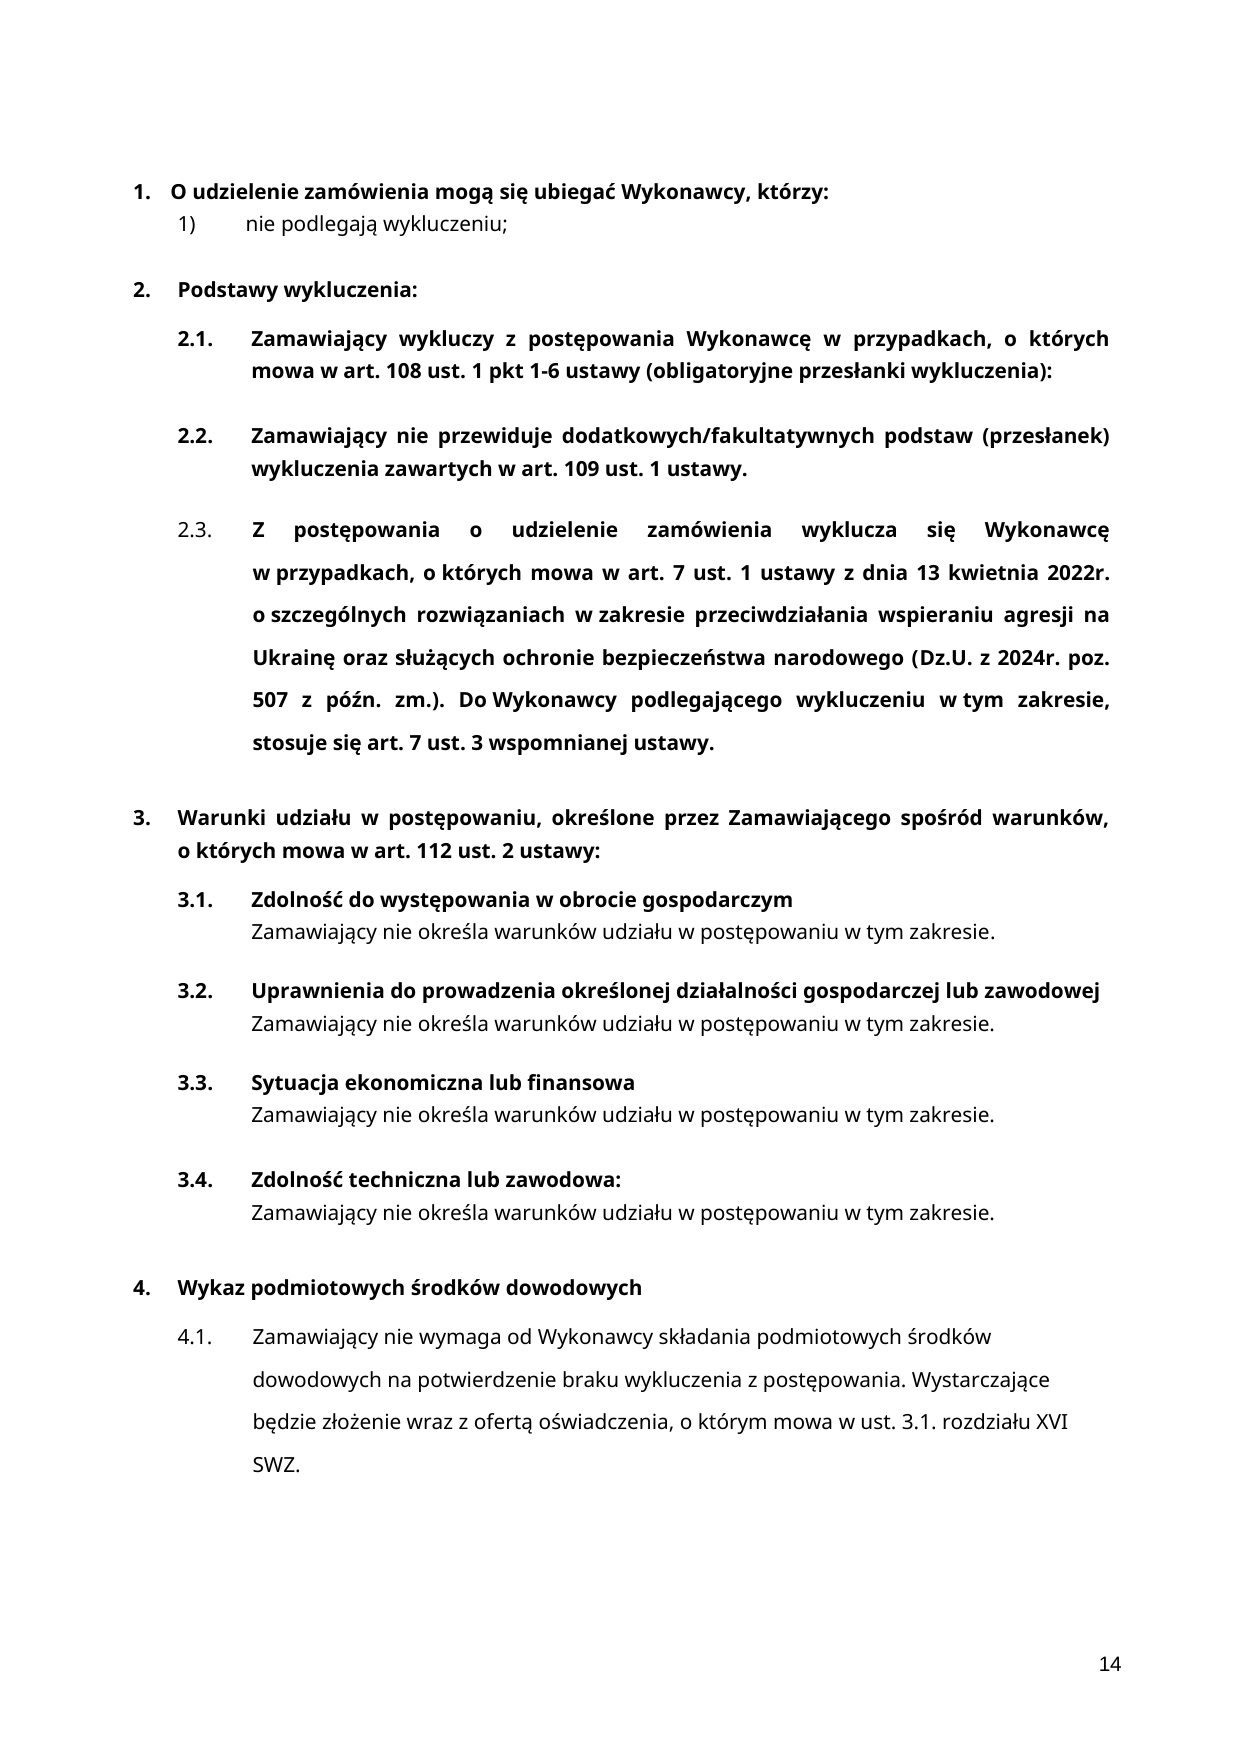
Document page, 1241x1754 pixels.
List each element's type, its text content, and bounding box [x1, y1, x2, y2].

list Sytuacja ekonomiczna lub finansowa [177, 1068, 1110, 1096]
list Z postępowania o udzielenie zamówienia wyklucza się Wykonawcę w przypadkach, o których mowa w art. 7 ust. 1 ustawy z dnia 13 kwietnia 2022r. o szczególnych rozwiązaniach w zakresie przeciwdziałania wspieraniu agresji na Ukrainę oraz służących ochronie bezpieczeństwa narodowego (Dz.U. z 2024r. poz. 507 z późn. zm.). Do Wykonawcy podlegającego wykluczeniu w tym zakresie, stosuje się art. 7 ust. 3 wspomnianej ustawy. [177, 515, 1110, 757]
list Zamawiający nie określa warunków udziału w postępowaniu w tym zakresie. [208, 1009, 1110, 1037]
list O udzielenie zamówienia mogą się ubiegać Wykonawcy, którzy: [133, 177, 1110, 205]
list Zamawiający nie wymaga od Wykonawcy składania podmiotowych środków dowodowych na potwierdzenie braku wykluczenia z postępowania. Wystarczające będzie złożenie wraz z ofertą oświadczenia, o którym mowa w ust. 3.1. rozdziału XVI SWZ. [177, 1322, 1110, 1478]
list Zamawiający nie przewiduje dodatkowych/fakultatywnych podstaw (przesłanek) wykluczenia zawartych w art. 109 ust. 1 ustawy. [177, 421, 1110, 482]
list Zamawiający nie określa warunków udziału w postępowaniu w tym zakresie. [208, 1198, 1110, 1226]
list Zamawiający nie określa warunków udziału w postępowaniu w tym zakresie. [208, 1100, 1110, 1129]
list Wykaz podmiotowych środków dowodowych [133, 1273, 1110, 1302]
list Warunki udziału w postępowaniu, określone przez Zamawiającego spośród warunków, o których mowa w art. 112 ust. 2 ustawy: [133, 803, 1110, 864]
list Zdolność do występowania w obrocie gospodarczym [177, 885, 1110, 913]
list Podstawy wykluczenia: [133, 275, 1110, 303]
list Zamawiający wykluczy z postępowania Wykonawcę w przypadkach, o których mowa w art. 108 ust. 1 pkt 1-6 ustawy (obligatoryjne przesłanki wykluczenia): [177, 324, 1110, 385]
list Zamawiający nie określa warunków udziału w postępowaniu w tym zakresie. [208, 917, 1110, 946]
list Uprawnienia do prowadzenia określonej działalności gospodarczej lub zawodowej [177, 976, 1110, 1005]
list nie podlegają wykluczeniu; [177, 209, 1110, 238]
list Zdolność techniczna lub zawodowa: [177, 1165, 1110, 1194]
